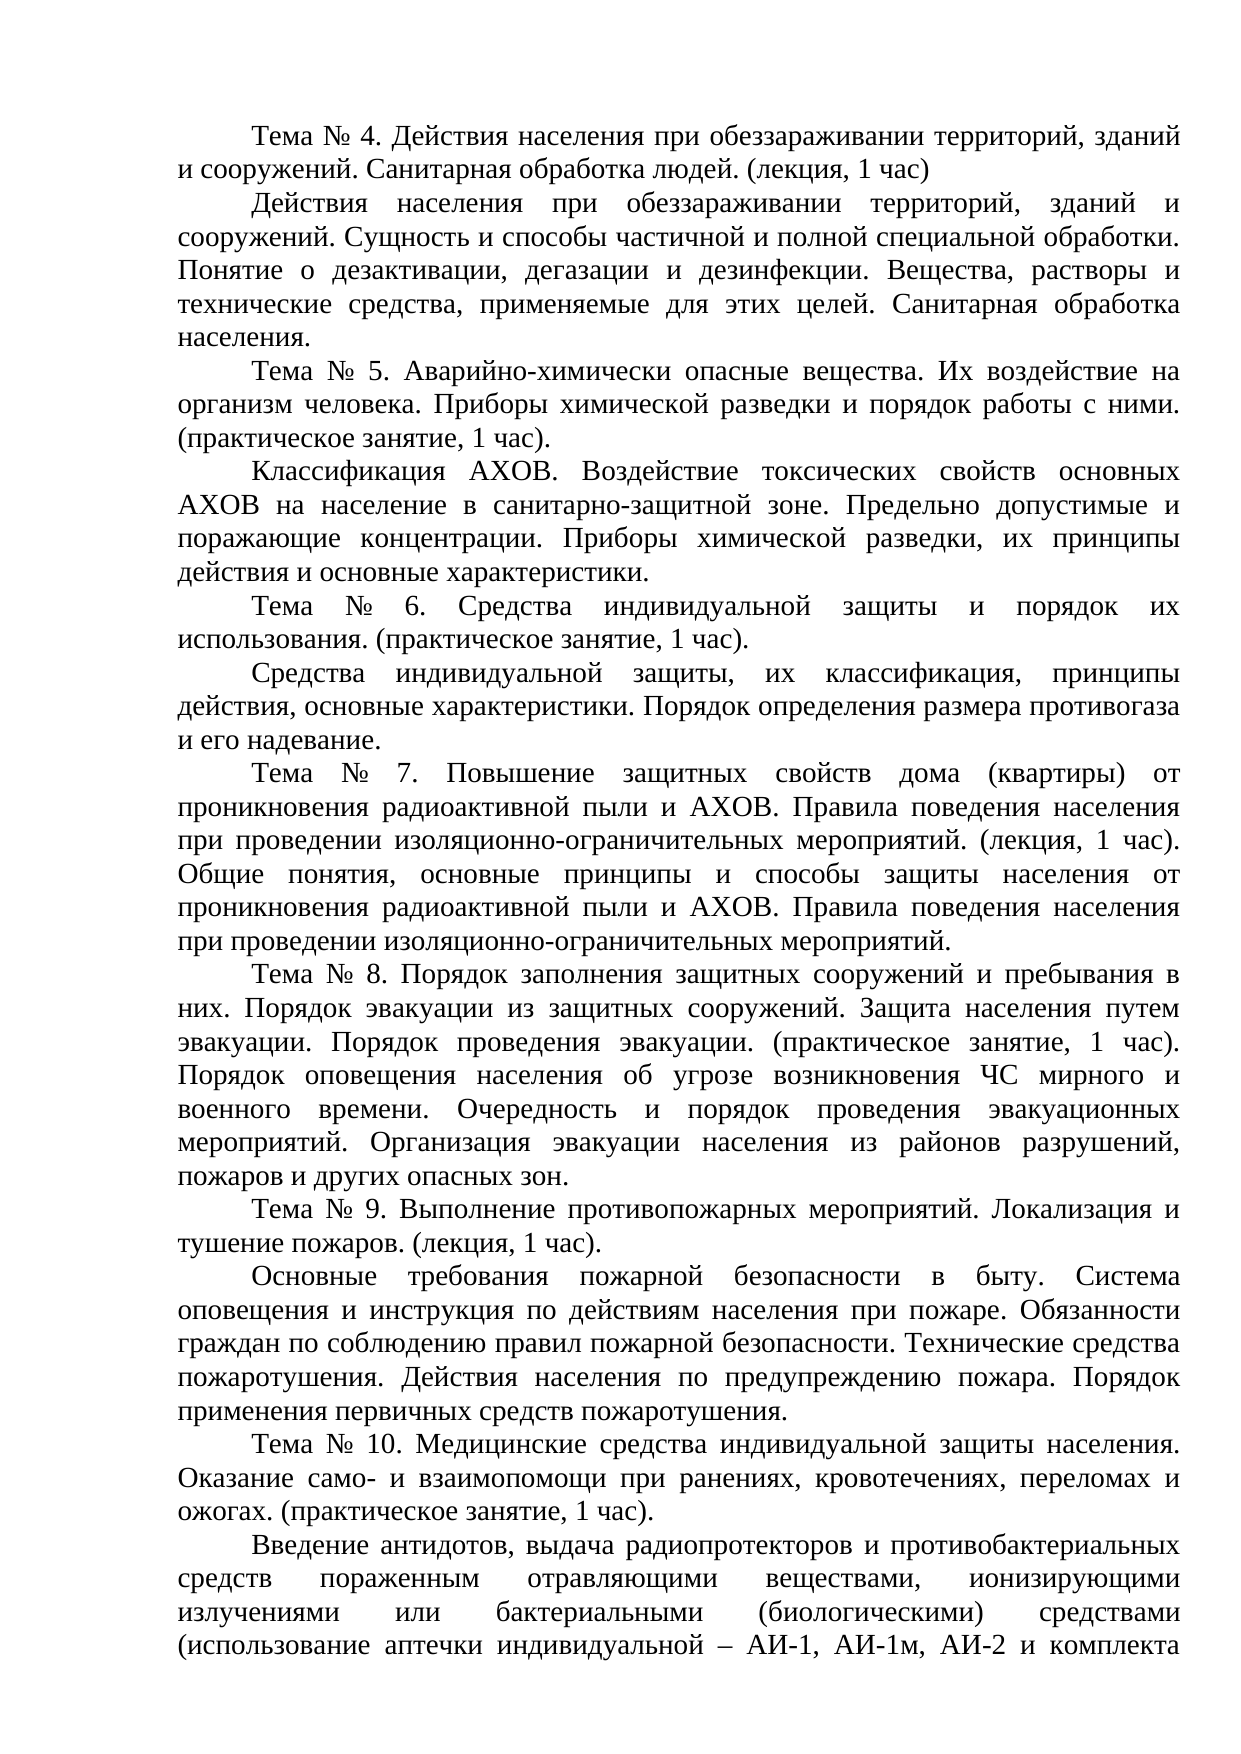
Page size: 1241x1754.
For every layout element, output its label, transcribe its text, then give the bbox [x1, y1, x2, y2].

text Действия населения при обеззараживании территорий, зданий и сооружений. Сущность и способы частичной и полной специальной обработки. Понятие о дезактивации, дегазации и дезинфекции. Вещества, растворы и технические средства, применяемые для этих целей. Санитарная обработка населения. [177, 185, 1181, 353]
text Основные требования пожарной безопасности в быту. Система оповещения и инструкция по действиям населения при пожаре. Обязанности граждан по соблюдению правил пожарной безопасности. Технические средства пожаротушения. Действия населения по предупреждению пожара. Порядок применения первичных средств пожаротушения. [177, 1258, 1181, 1426]
text Тема № 9. Выполнение противопожарных мероприятий. Локализация и тушение пожаров. (лекция, 1 час). [177, 1191, 1181, 1258]
text Тема № 6. Средства индивидуальной защиты и порядок их использования. (практическое занятие, 1 час). [177, 588, 1181, 655]
text Тема № 7. Повышение защитных свойств дома (квартиры) от проникновения радиоактивной пыли и АХОВ. Правила поведения населения при проведении изоляционно-ограничительных мероприятий. (лекция, 1 час). Общие понятия, основные принципы и способы защиты населения от проникновения радиоактивной пыли и АХОВ. Правила поведения населения при проведении изоляционно-ограничительных мероприятий. [177, 755, 1181, 957]
text Тема № 8. Порядок заполнения защитных сооружений и пребывания в них. Порядок эвакуации из защитных сооружений. Защита населения путем эвакуации. Порядок проведения эвакуации. (практическое занятие, 1 час). Порядок оповещения населения об угрозе возникновения ЧС мирного и военного времени. Очередность и порядок проведения эвакуационных мероприятий. Организация эвакуации населения из районов разрушений, пожаров и других опасных зон. [177, 957, 1181, 1191]
text Тема № 5. Аварийно-химически опасные вещества. Их воздействие на организм человека. Приборы химической разведки и порядок работы с ними. (практическое занятие, 1 час). [177, 353, 1181, 453]
text Тема № 4. Действия населения при обеззараживании территорий, зданий и сооружений. Санитарная обработка людей. (лекция, 1 час) [177, 118, 1181, 185]
text Тема № 10. Медицинские средства индивидуальной защиты населения. Оказание само- и взаимопомощи при ранениях, кровотечениях, переломах и ожогах. (практическое занятие, 1 час). [177, 1426, 1181, 1527]
text Классификация АХОВ. Воздействие токсических свойств основных АХОВ на население в санитарно-защитной зоне. Предельно допустимые и поражающие концентрации. Приборы химической разведки, их принципы действия и основные характеристики. [177, 453, 1181, 588]
text Средства индивидуальной защиты, их классификация, принципы действия, основные характеристики. Порядок определения размера противогаза и его надевание. [177, 655, 1181, 755]
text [177, 1527, 1181, 1661]
